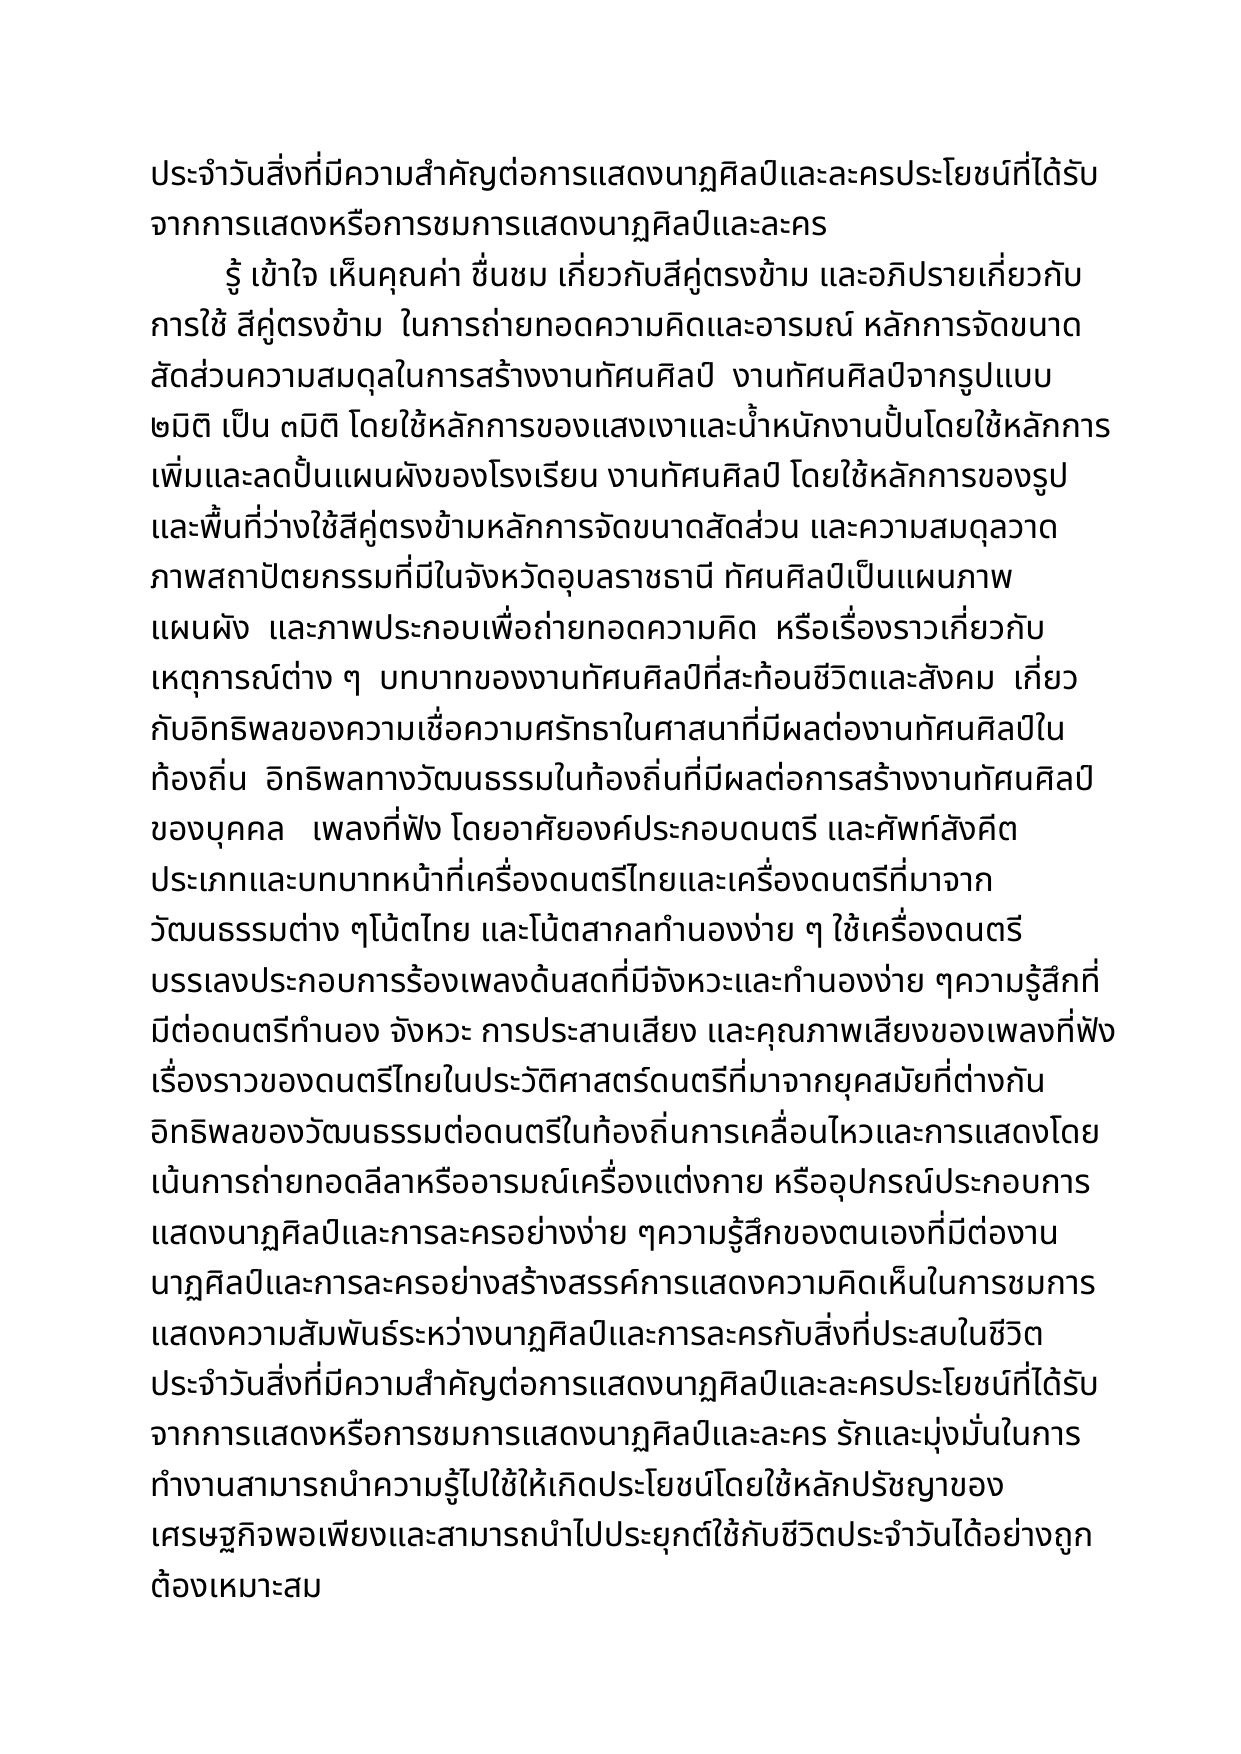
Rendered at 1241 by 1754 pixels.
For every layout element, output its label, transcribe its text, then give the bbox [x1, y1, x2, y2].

text รู้ เข้าใจ เห็นคุณค่า ชื่นชม เกี่ยวกับสีคู่ตรงข้าม และอภิปรายเกี่ยวกับการใช้ สีคู่ตรงข้าม ในการถ่ายทอดความคิดและอารมณ์ หลักการจัดขนาดสัดส่วนความสมดุลในการสร้างงานทัศนศิลป์ งานทัศนศิลป์จากรูปแบบ ๒มิติ เป็น ๓มิติ โดยใช้หลักการของแสงเงาและน้ำหนักงานปั้นโดยใช้หลักการเพิ่มและลดปั้นแผนผังของโรงเรียน งานทัศนศิลป์ โดยใช้หลักการของรูปและพื้นที่ว่างใช้สีคู่ตรงข้ามหลักการจัดขนาดสัดส่วน และความสมดุลวาดภาพสถาปัตยกรรมที่มีในจังหวัดอุบลราชธานี ทัศนศิลป์เป็นแผนภาพ แผนผัง งนภาพ แผนที่ และภาพประกอบเพื่อถ่ายทอดความคิด หรือเรื่องราวเกี่ยวกับเหตุการณ์ต่าง ๆ บทบาทของงานทัศนศิลป์ที่สะท้อนชีวิตและสังคม เกี่ยวกับอิทธิพลของความเชื่อความศรัทธาในศาสนาที่มีผลต่องานทัศนศิลป์ในท้องถิ่น อิทธิพลทางวัฒนธรรมในท้องถิ่นที่มีผลต่อการสร้างงานทัศนศิลป์ของบุคคล เพลงที่ฟัง โดยอาศัยองค์ประกอบดนตรี และศัพท์สังคีตประเภทและบทบาทหน้าที่เครื่องดนตรีไทยและเครื่องดนตรีที่มาจากวัฒนธรรมต่าง ๆโน้ตไทย และโน้ตสากลทำนองง่าย ๆ ใช้เครื่องดนตรีบรรเลงประกอบการร้องเพลงด้นสดที่มีจังหวะและทำนองง่าย ๆความรู้สึกที่มีต่อดนตรีทำนอง จังหวะ การประสานเสียง และคุณภาพเสียงของเพลงที่ฟังเรื่องราวของดนตรีไทยในประวัติศาสตร์ดนตรีที่มาจากยุคสมัยที่ต่างกันอิทธิพลของวัฒนธรรมต่อดนตรีในท้องถิ่นการเคลื่อนไหวและการแสดงโดยเน้นการถ่ายทอดลีลาหรืออารมณ์เครื่องแต่งกาย หรืออุปกรณ์ประกอบการแสดงนาฏศิลป์และการละครอย่างง่าย ๆความรู้สึกของตนเองที่มีต่องานนาฏศิลป์และการละครอย่างสร้างสรรค์การแสดงความคิดเห็นในการชมการแสดงความสัมพันธ์ระหว่างนาฏศิลป์และการละครกับสิ่งที่ประสบในชีวิตประจำวันสิ่งที่มีความสำคัญต่อการแสดงนาฏศิลป์และละครประโยชน์ที่ได้รับจากการแสดงหรือการชมการแสดงนาฏศิลป์และละคร รักและมุ่งมั่นในการทำงานสามารถนำความรู้ไปใช้ให้เกิดประโยชน์โดยใช้หลักปรัชญาของเศรษฐกิจพอเพียงและสามารถนำไปประยุกต์ใช้กับชีวิตประจำวันได้อย่างถูกต้องเหมาะสม [150, 1057, 1116, 1612]
text รู้ เข้าใจ เห็นคุณค่า ชื่นชม เกี่ยวกับสีคู่ตรงข้าม และอภิปรายเกี่ยวกับการใช้ สีคู่ตรงข้าม ในการถ่ายทอดความคิดและอารมณ์ หลักการจัดขนาดสัดส่วนความสมดุลในการสร้างงานทัศนศิลป์ งานทัศนศิลป์จากรูปแบบ ๒มิติ เป็น ๓มิติ โดยใช้หลักการของแสงเงาและน้ำหนักงานปั้นโดยใช้หลักการเพิ่มและลดปั้นแผนผังของโรงเรียน งานทัศนศิลป์ โดยใช้หลักการของรูปและพื้นที่ว่างใช้สีคู่ตรงข้ามหลักการจัดขนาดสัดส่วน และความสมดุลวาดภาพสถาปัตยกรรมที่มีในจังหวัดอุบลราชธานี ทัศนศิลป์เป็นแผนภาพ แผนผัง งนภาพ แผนที่ และภาพประกอบเพื่อถ่ายทอดความคิด หรือเรื่องราวเกี่ยวกับเหตุการณ์ต่าง ๆ บทบาทของงานทัศนศิลป์ที่สะท้อนชีวิตและสังคม เกี่ยวกับอิทธิพลของความเชื่อความศรัทธาในศาสนาที่มีผลต่องานทัศนศิลป์ในท้องถิ่น อิทธิพลทางวัฒนธรรมในท้องถิ่นที่มีผลต่อการสร้างงานทัศนศิลป์ของบุคคล เพลงที่ฟัง โดยอาศัยองค์ประกอบดนตรี และศัพท์สังคีตประเภทและบทบาทหน้าที่เครื่องดนตรีไทยและเครื่องดนตรีที่มาจากวัฒนธรรมต่าง ๆโน้ตไทย และโน้ตสากลทำนองง่าย ๆ ใช้เครื่องดนตรีบรรเลงประกอบการร้องเพลงด้นสดที่มีจังหวะและทำนองง่าย ๆความรู้สึกที่มีต่อดนตรีทำนอง จังหวะ การประสานเสียง และคุณภาพเสียงของเพลงที่ฟังเรื่องราวของดนตรีไทยในประวัติศาสตร์ดนตรีที่มาจากยุคสมัยที่ต่างกันอิทธิพลของวัฒนธรรมต่อดนตรีในท้องถิ่นการเคลื่อนไหวและการแสดงโดยเน้นการถ่ายทอดลีลาหรืออารมณ์เครื่องแต่งกาย หรืออุปกรณ์ประกอบการแสดงนาฏศิลป์และการละครอย่างง่าย ๆความรู้สึกของตนเองที่มีต่องานนาฏศิลป์และการละครอย่างสร้างสรรค์การแสดงความคิดเห็นในการชมการแสดงความสัมพันธ์ระหว่างนาฏศิลป์และการละครกับสิ่งที่ประสบในชีวิตประจำวันสิ่งที่มีความสำคัญต่อการแสดงนาฏศิลป์และละครประโยชน์ที่ได้รับจากการแสดงหรือการชมการแสดงนาฏศิลป์และละคร รักและมุ่งมั่นในการทำงานสามารถนำความรู้ไปใช้ให้เกิดประโยชน์โดยใช้หลักปรัชญาของเศรษฐกิจพอเพียงและสามารถนำไปประยุกต์ใช้กับชีวิตประจำวันได้อย่างถูกต้องเหมาะสม [150, 251, 1116, 1007]
